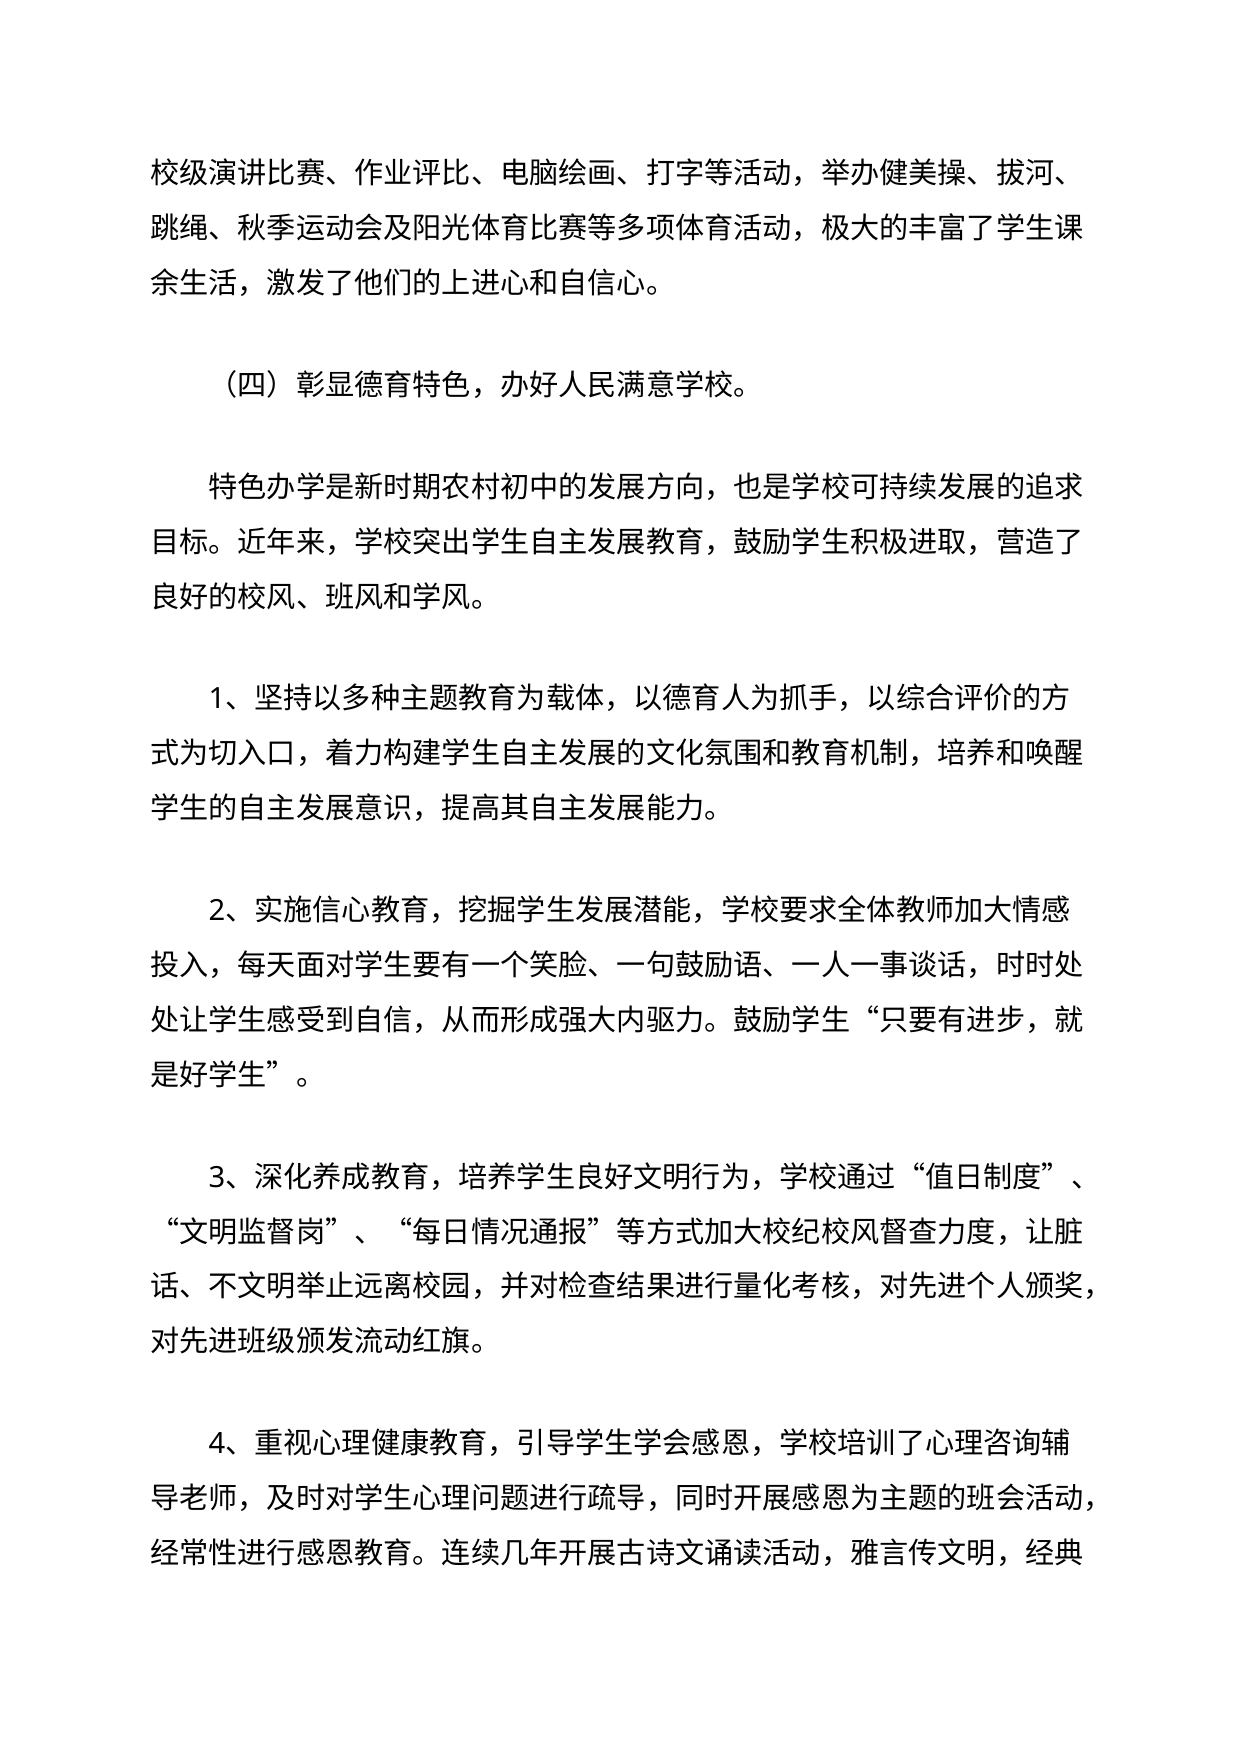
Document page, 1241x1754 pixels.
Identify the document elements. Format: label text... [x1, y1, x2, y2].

text 2、实施信心教育，挖掘学生发展潜能，学校要求全体教师加大情感投入，每天面对学生要有一个笑脸、一句鼓励语、一人一事谈话，时时处处让学生感受到自信，从而形成强大内驱力。鼓励学生“只要有进步，就是好学生”。 [150, 887, 1090, 1094]
text 特色办学是新时期农村初中的发展方向，也是学校可持续发展的追求目标。近年来，学校突出学生自主发展教育，鼓励学生积极进取，营造了良好的校风、班风和学风。 [150, 463, 1090, 615]
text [150, 1420, 1090, 1572]
text 3、深化养成教育，培养学生良好文明行为，学校通过“值日制度”、“文明监督岗”、“每日情况通报”等方式加大校纪校风督查力度，让脏话、不文明举止远离校园，并对检查结果进行量化考核，对先进个人颁奖，对先进班级颁发流动红旗。 [150, 1153, 1090, 1360]
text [150, 150, 1090, 302]
text （四）彰显德育特色，办好人民满意学校。 [150, 362, 1090, 404]
text 1、坚持以多种主题教育为载体，以德育人为抓手，以综合评价的方式为切入口，着力构建学生自主发展的文化氛围和教育机制，培养和唤醒学生的自主发展意识，提高其自主发展能力。 [150, 675, 1090, 827]
